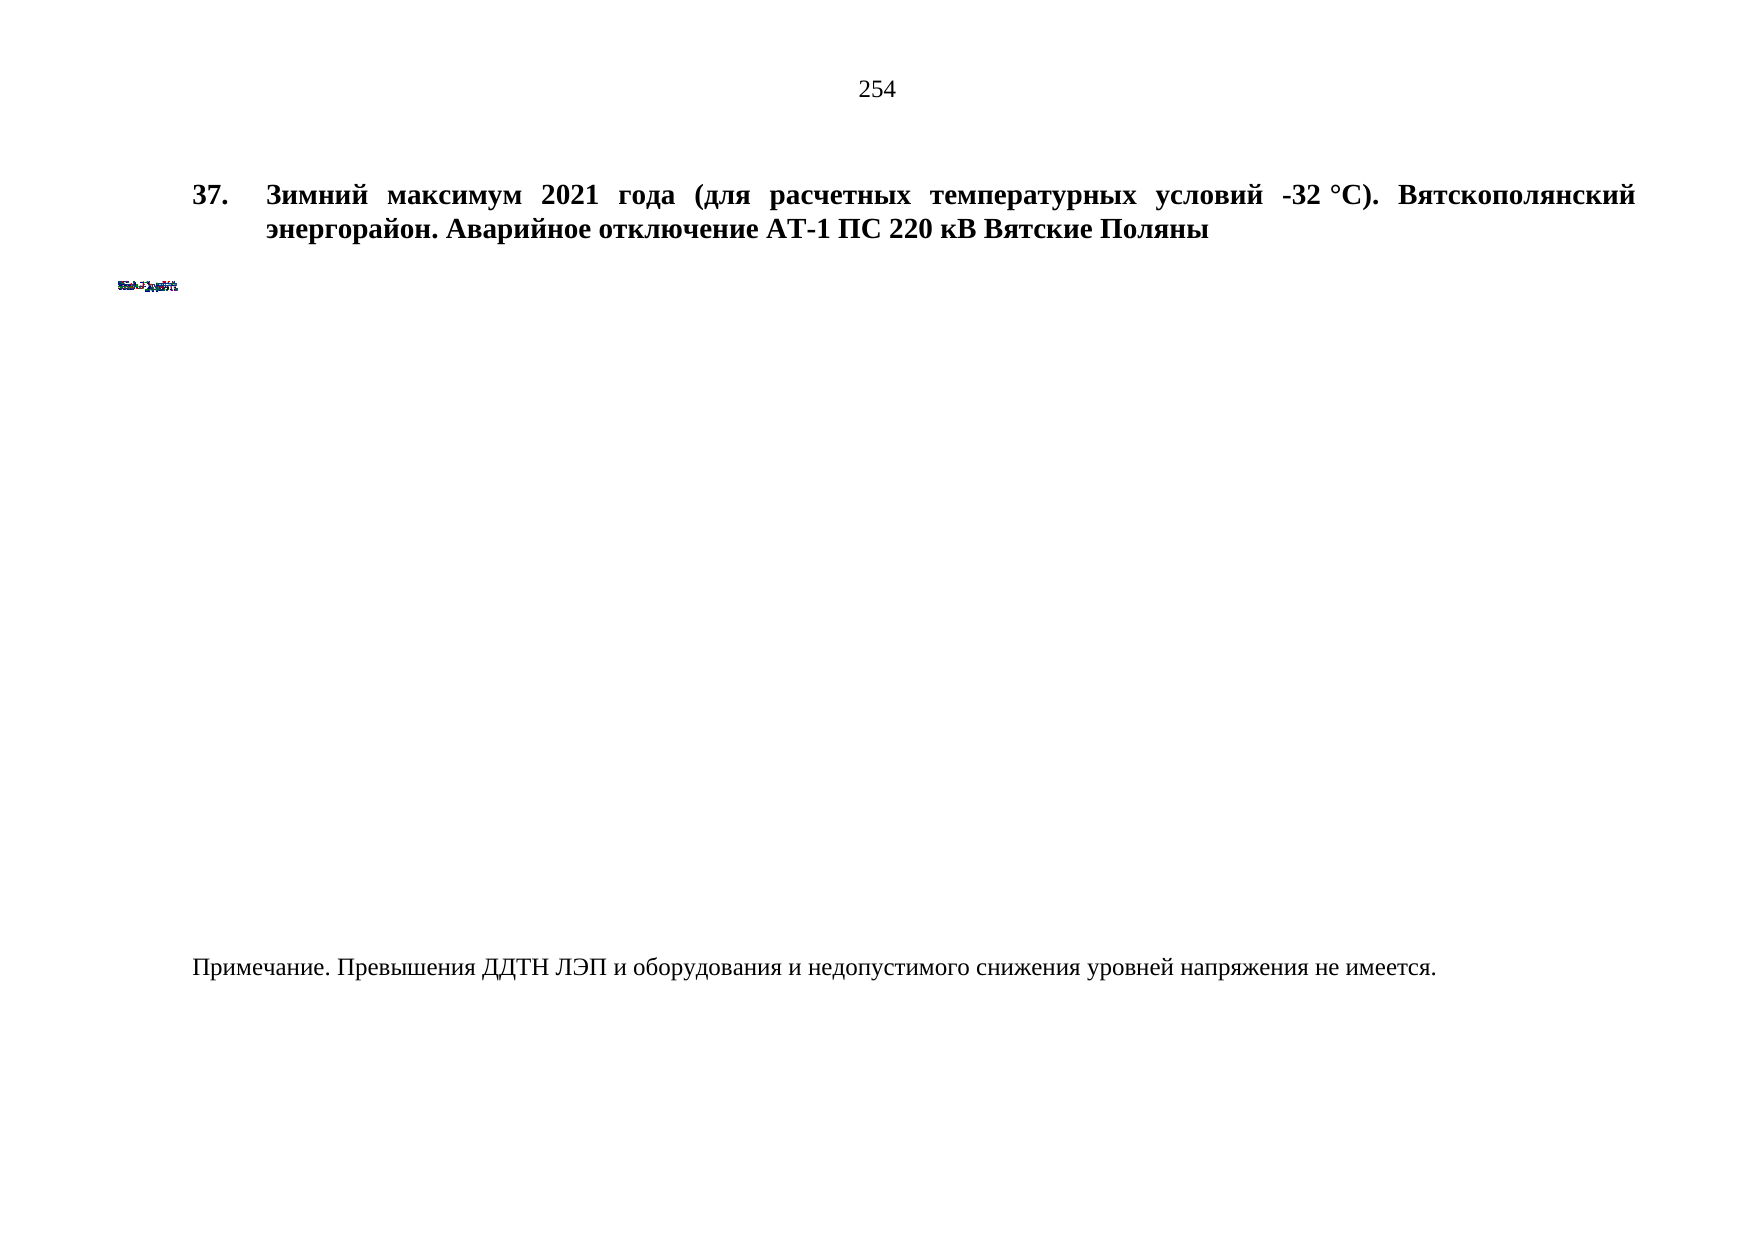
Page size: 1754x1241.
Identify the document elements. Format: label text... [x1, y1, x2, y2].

text Примечание. Превышения ДДТН ЛЭП и оборудования и недопустимого снижения уровней напряжения не имеется. [118, 952, 1636, 981]
text Зимний максимум 2021 года (для расчетных температурных условий -32 °С). Вятскополянский энергорайон. Аварийное отключение АТ-1 ПС 220 кВ Вятские Поляны [192, 177, 1636, 244]
